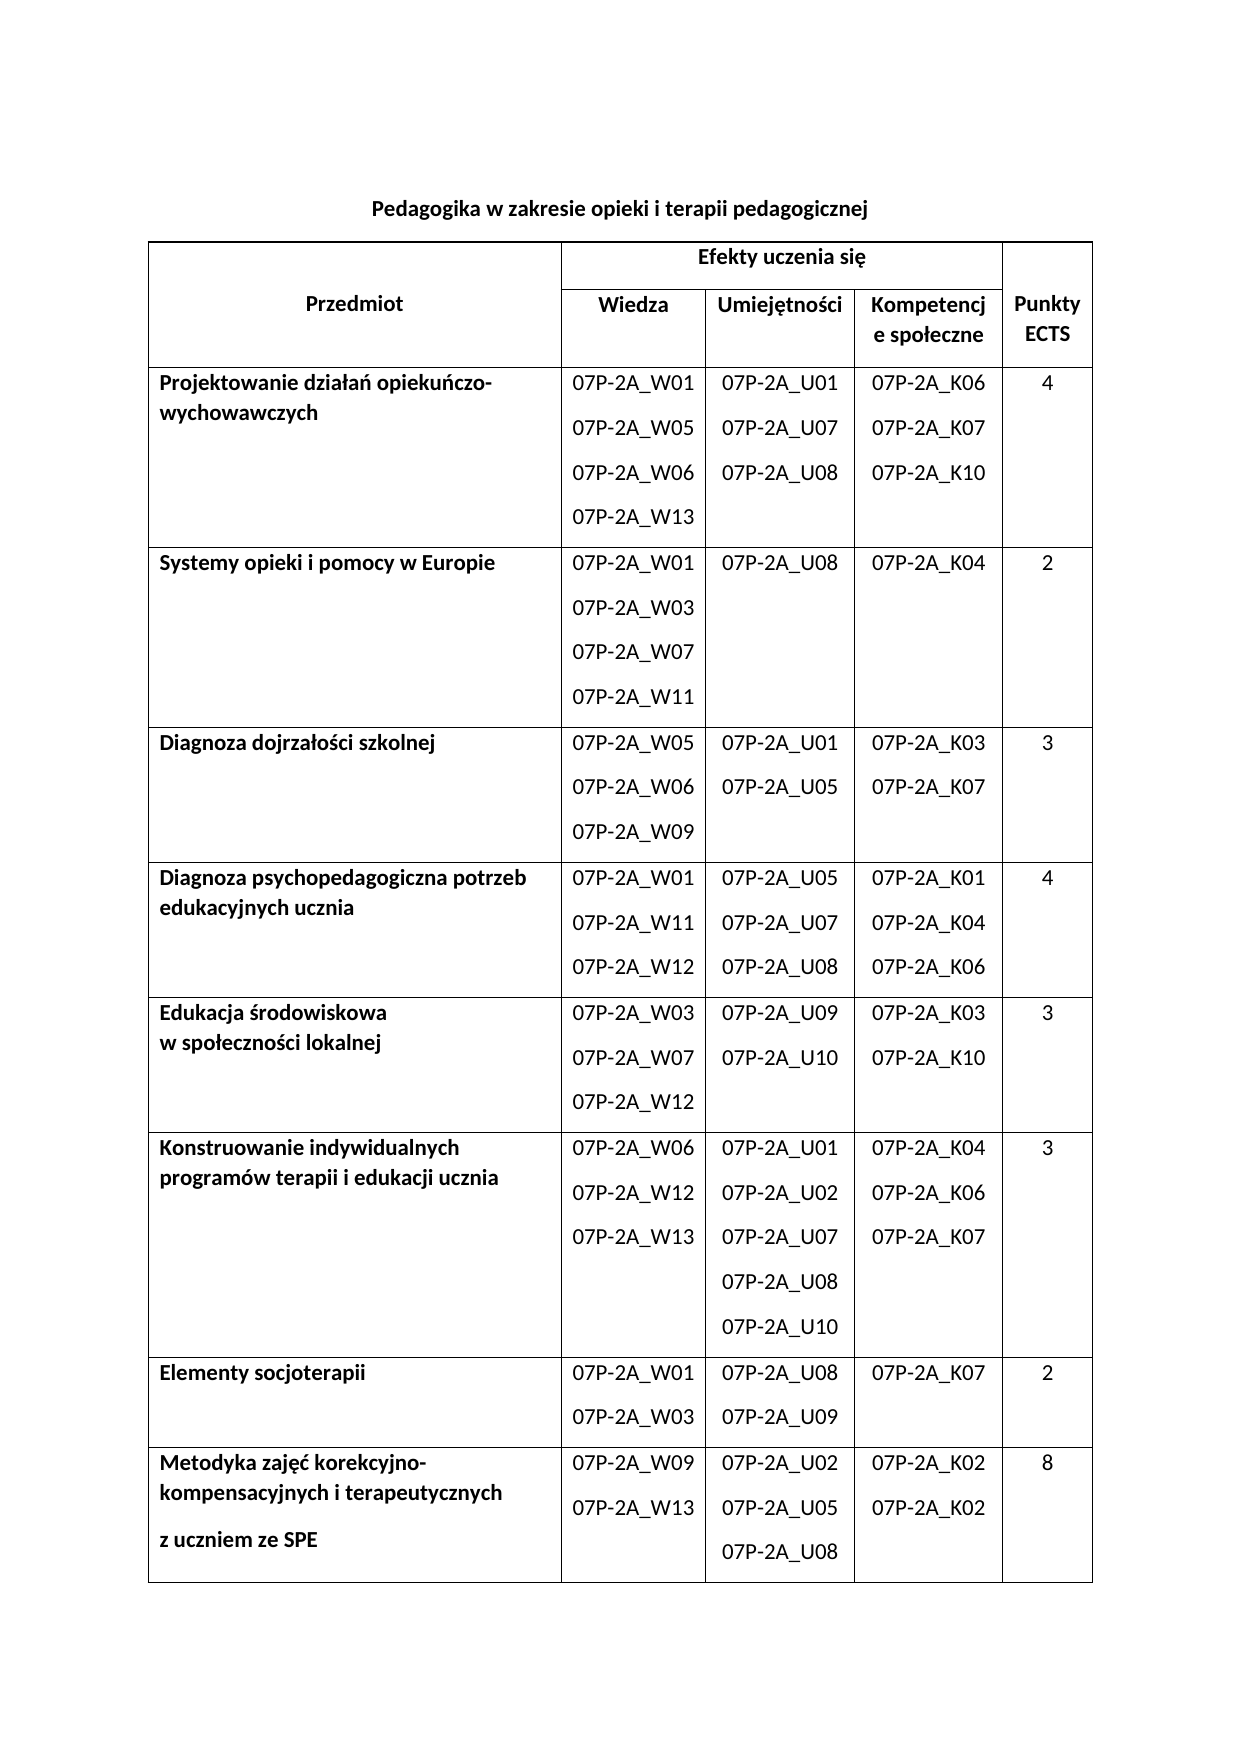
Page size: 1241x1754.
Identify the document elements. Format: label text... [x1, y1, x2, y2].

table_cell 07P-2A_W01 07P-2A_W03 07P-2A_W07 07P-2A_W11 [562, 548, 705, 727]
table_cell 07P-2A_K01 07P-2A_K04 07P-2A_K06 [855, 863, 1002, 997]
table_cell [149, 1448, 561, 1582]
table_cell Edukacja środowiskowa w społeczności lokalnej [149, 998, 561, 1132]
table_cell 3 [1003, 728, 1092, 862]
table_cell 07P-2A_K03 07P-2A_K10 [855, 998, 1002, 1132]
table_cell Umiejętności [706, 290, 854, 367]
table_cell 07P-2A_U01 07P-2A_U02 07P-2A_U07 07P-2A_U08 07P-2A_U10 [706, 1133, 854, 1357]
table_cell 4 [1003, 863, 1092, 997]
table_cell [562, 1448, 705, 1582]
text Pedagogika w zakresie opieki i terapii pedagogicznej [148, 194, 1093, 222]
table_header Punkty ECTS [1003, 243, 1092, 367]
table_cell 07P-2A_W05 07P-2A_W06 07P-2A_W09 [562, 728, 705, 862]
table_cell 07P-2A_K04 07P-2A_K06 07P-2A_K07 [855, 1133, 1002, 1357]
table_cell Kompetencje społeczne [855, 290, 1002, 367]
table_cell 4 [1003, 368, 1092, 547]
table_cell 2 [1003, 548, 1092, 727]
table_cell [855, 1448, 1002, 1582]
table_cell 07P-2A_U08 07P-2A_U09 [706, 1358, 854, 1447]
table_cell Elementy socjoterapii [149, 1358, 561, 1447]
table_cell 07P-2A_W01 07P-2A_W05 07P-2A_W06 07P-2A_W13 [562, 368, 705, 547]
table_cell 07P-2A_U01 07P-2A_U05 [706, 728, 854, 862]
table_cell Konstruowanie indywidualnych programów terapii i edukacji ucznia [149, 1133, 561, 1357]
table_cell 07P-2A_U08 [706, 548, 854, 727]
table_cell Wiedza [562, 290, 705, 367]
table_cell 07P-2A_W01 07P-2A_W11 07P-2A_W12 [562, 863, 705, 997]
table_cell 07P-2A_W01 07P-2A_W03 [562, 1358, 705, 1447]
table_header Efekty uczenia się [562, 243, 1002, 289]
table_cell 07P-2A_K04 [855, 548, 1002, 727]
table_cell 07P-2A_K07 [855, 1358, 1002, 1447]
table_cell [706, 1448, 854, 1582]
table_cell 8 [1003, 1448, 1092, 1582]
table_cell 07P-2A_U05 07P-2A_U07 07P-2A_U08 [706, 863, 854, 997]
table_cell 07P-2A_K06 07P-2A_K07 07P-2A_K10 [855, 368, 1002, 547]
table_cell 3 [1003, 1133, 1092, 1357]
table_header Przedmiot [149, 243, 561, 367]
table_cell 07P-2A_U01 07P-2A_U07 07P-2A_U08 [706, 368, 854, 547]
table_cell 3 [1003, 998, 1092, 1132]
table_cell Diagnoza psychopedagogiczna potrzeb edukacyjnych ucznia [149, 863, 561, 997]
table_cell Projektowanie działań opiekuńczo-wychowawczych [149, 368, 561, 547]
table_cell 2 [1003, 1358, 1092, 1447]
table_cell 07P-2A_W06 07P-2A_W12 07P-2A_W13 [562, 1133, 705, 1357]
table_cell Systemy opieki i pomocy w Europie [149, 548, 561, 727]
table_cell 07P-2A_W03 07P-2A_W07 07P-2A_W12 [562, 998, 705, 1132]
table_cell 07P-2A_U09 07P-2A_U10 [706, 998, 854, 1132]
table_cell Diagnoza dojrzałości szkolnej [149, 728, 561, 862]
table_cell 07P-2A_K03 07P-2A_K07 [855, 728, 1002, 862]
